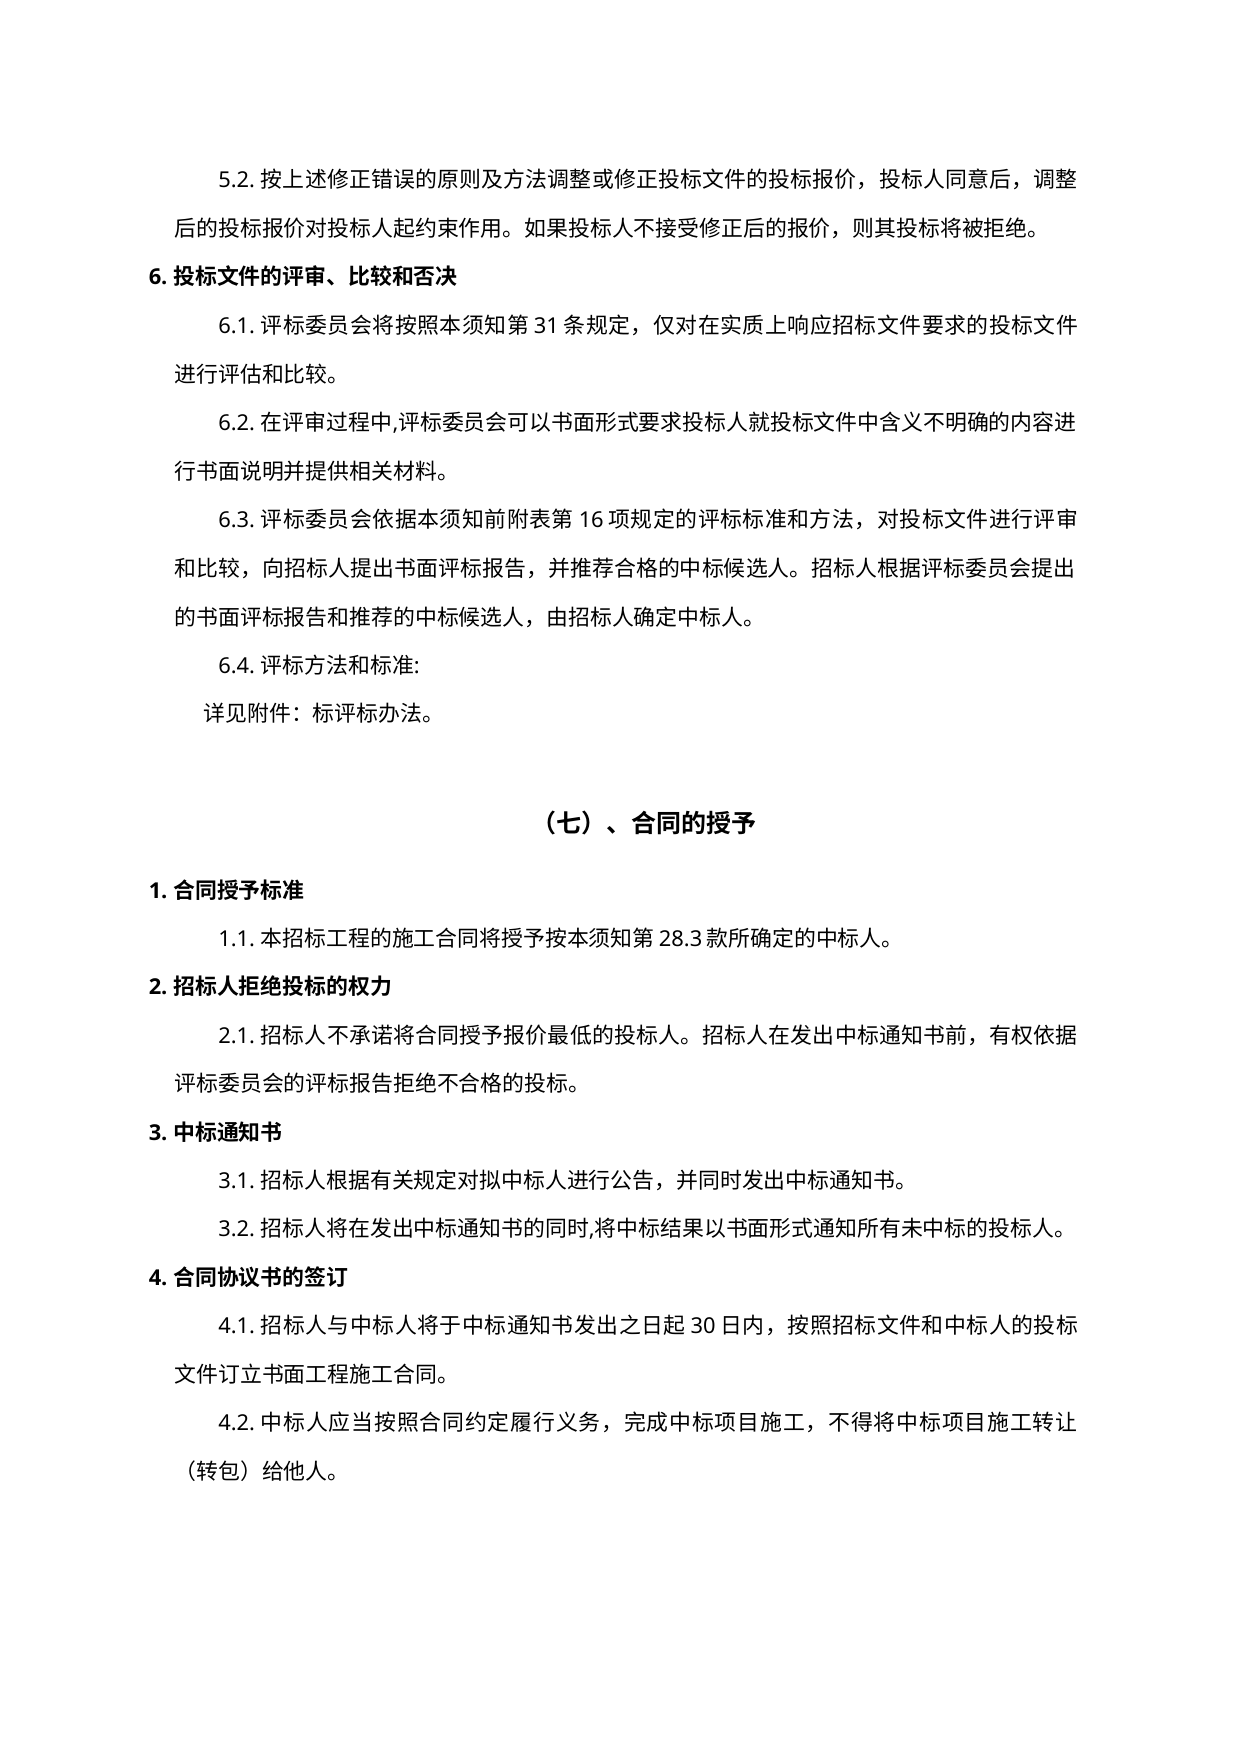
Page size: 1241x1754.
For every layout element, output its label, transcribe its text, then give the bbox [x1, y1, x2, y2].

subtitle 招标人将在发出中标通知书的同时,将中标结果以书面形式通知所有未中标的投标人。 [174, 1211, 1078, 1243]
subtitle 中标人应当按照合同约定履行义务，完成中标项目施工，不得将中标项目施工转让（转包）给他人。 [174, 1405, 1078, 1486]
subtitle 投标文件的评审、比较和否决 [148, 259, 1078, 292]
subtitle 按上述修正错误的原则及方法调整或修正投标文件的投标报价，投标人同意后，调整后的投标报价对投标人起约束作用。如果投标人不接受修正后的报价，则其投标将被拒绝。 [174, 162, 1078, 243]
subtitle 合同授予标准 [148, 872, 1078, 905]
subtitle 招标人与中标人将于中标通知书发出之日起30日内，按照招标文件和中标人的投标文件订立书面工程施工合同。 [174, 1308, 1078, 1389]
subtitle 中标通知书 [148, 1114, 1078, 1147]
subtitle 合同协议书的签订 [148, 1259, 1078, 1292]
subtitle 评标委员会依据本须知前附表第16项规定的评标标准和方法，对投标文件进行评审和比较，向招标人提出书面评标报告，并推荐合格的中标候选人。招标人根据评标委员会提出的书面评标报告和推荐的中标候选人，由招标人确定中标人。 [174, 502, 1078, 632]
subtitle 本招标工程的施工合同将授予按本须知第28.3款所确定的中标人。 [174, 921, 1078, 953]
subtitle 合同的授予 [159, 789, 1078, 854]
subtitle 详见附件：标评标办法。 [159, 696, 1078, 728]
subtitle 招标人根据有关规定对拟中标人进行公告，并同时发出中标通知书。 [174, 1163, 1078, 1195]
subtitle 在评审过程中,评标委员会可以书面形式要求投标人就投标文件中含义不明确的内容进行书面说明并提供相关材料。 [174, 404, 1078, 486]
subtitle 招标人拒绝投标的权力 [148, 969, 1078, 1001]
subtitle 评标方法和标准: [174, 647, 1078, 680]
subtitle 招标人不承诺将合同授予报价最低的投标人。招标人在发出中标通知书前，有权依据评标委员会的评标报告拒绝不合格的投标。 [174, 1017, 1078, 1098]
subtitle 评标委员会将按照本须知第31条规定，仅对在实质上响应招标文件要求的投标文件进行评估和比较。 [174, 307, 1078, 389]
